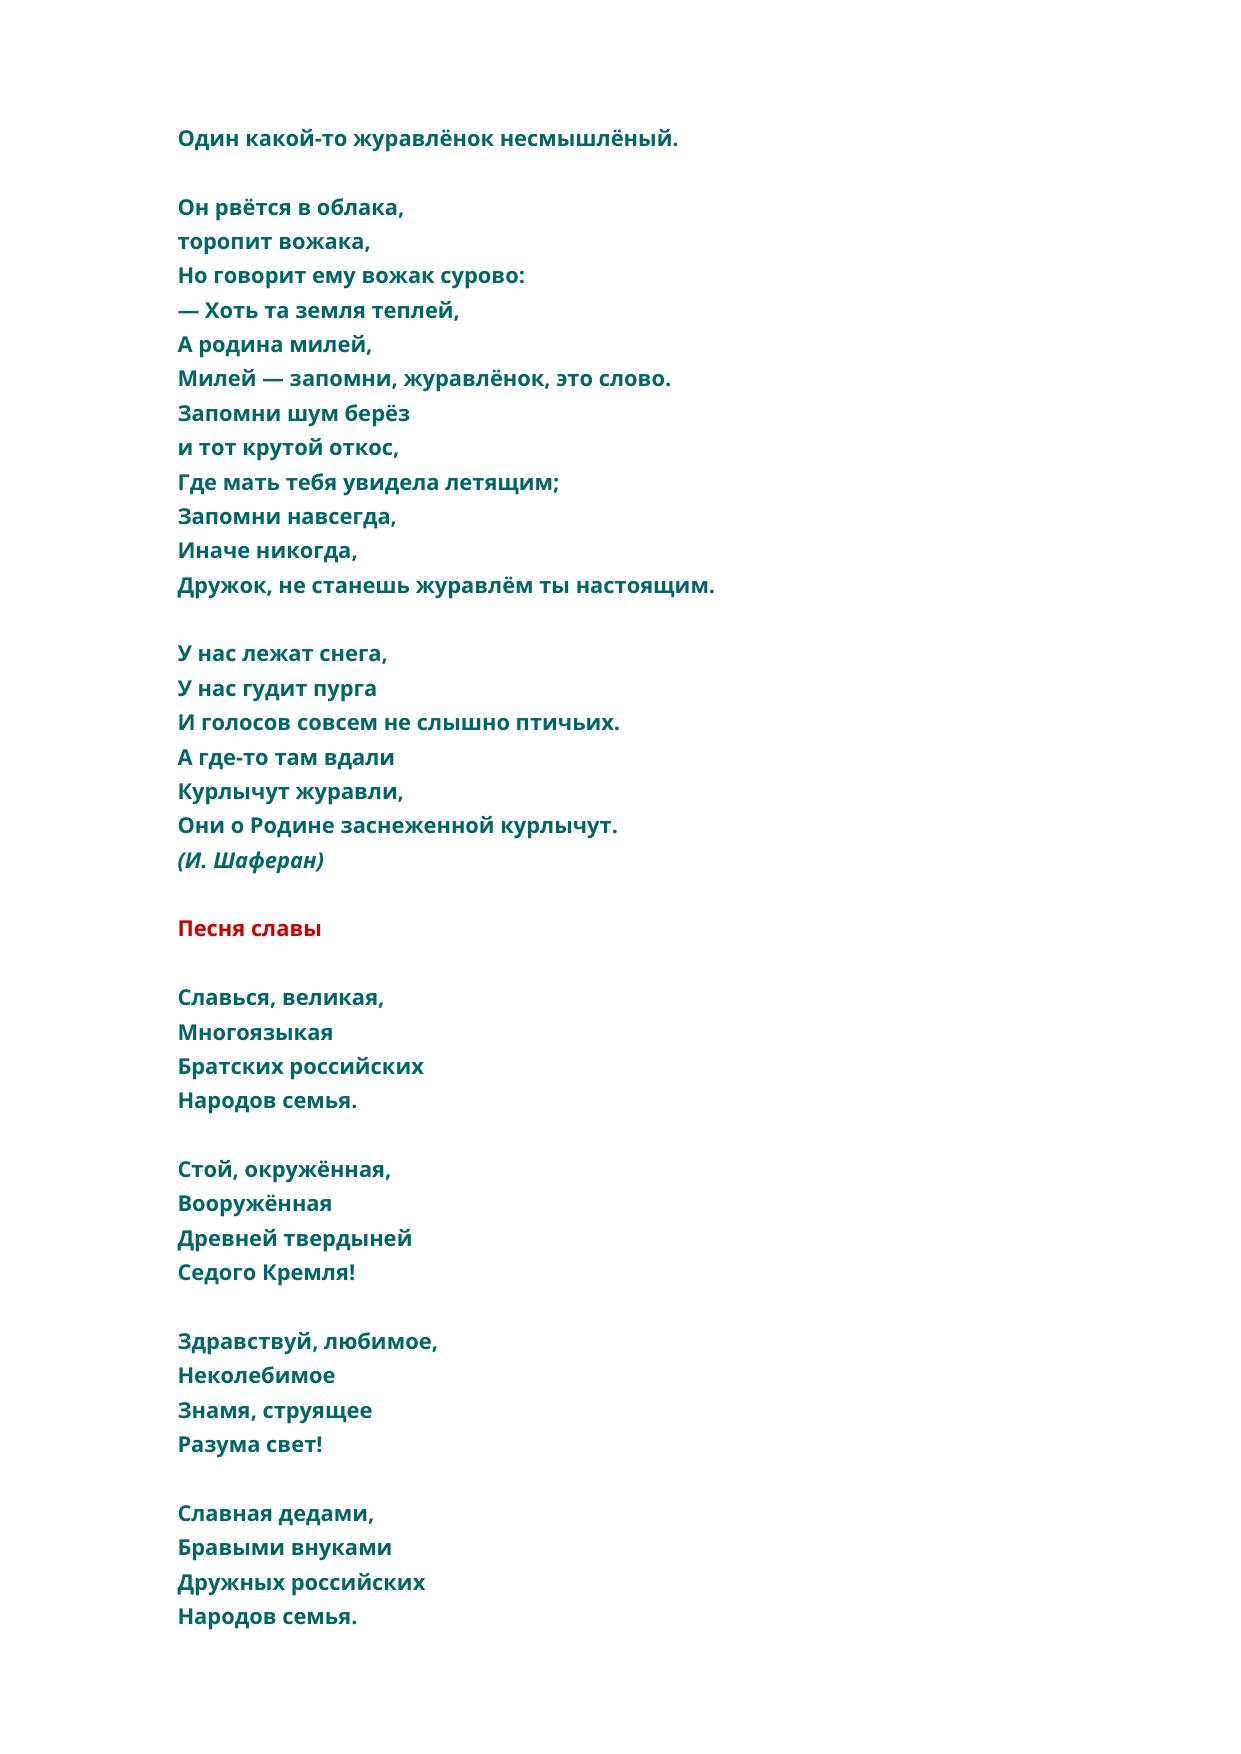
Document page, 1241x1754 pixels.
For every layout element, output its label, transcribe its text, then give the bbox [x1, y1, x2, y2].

text Песня славы Славься, великая, [177, 909, 1152, 1012]
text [177, 118, 1152, 909]
text Здравствуй, любимое, Неколебимое Знамя, струящее Разума свет! Славная дедами, Бравыми внуками Дружных российских Народов семья. [177, 1321, 1152, 1631]
text Многоязыкая Братских российских Народов семья. Стой, окружённая, [177, 1012, 1152, 1184]
text Вооружённая Древней твердыней Седого Кремля! [177, 1184, 1152, 1287]
